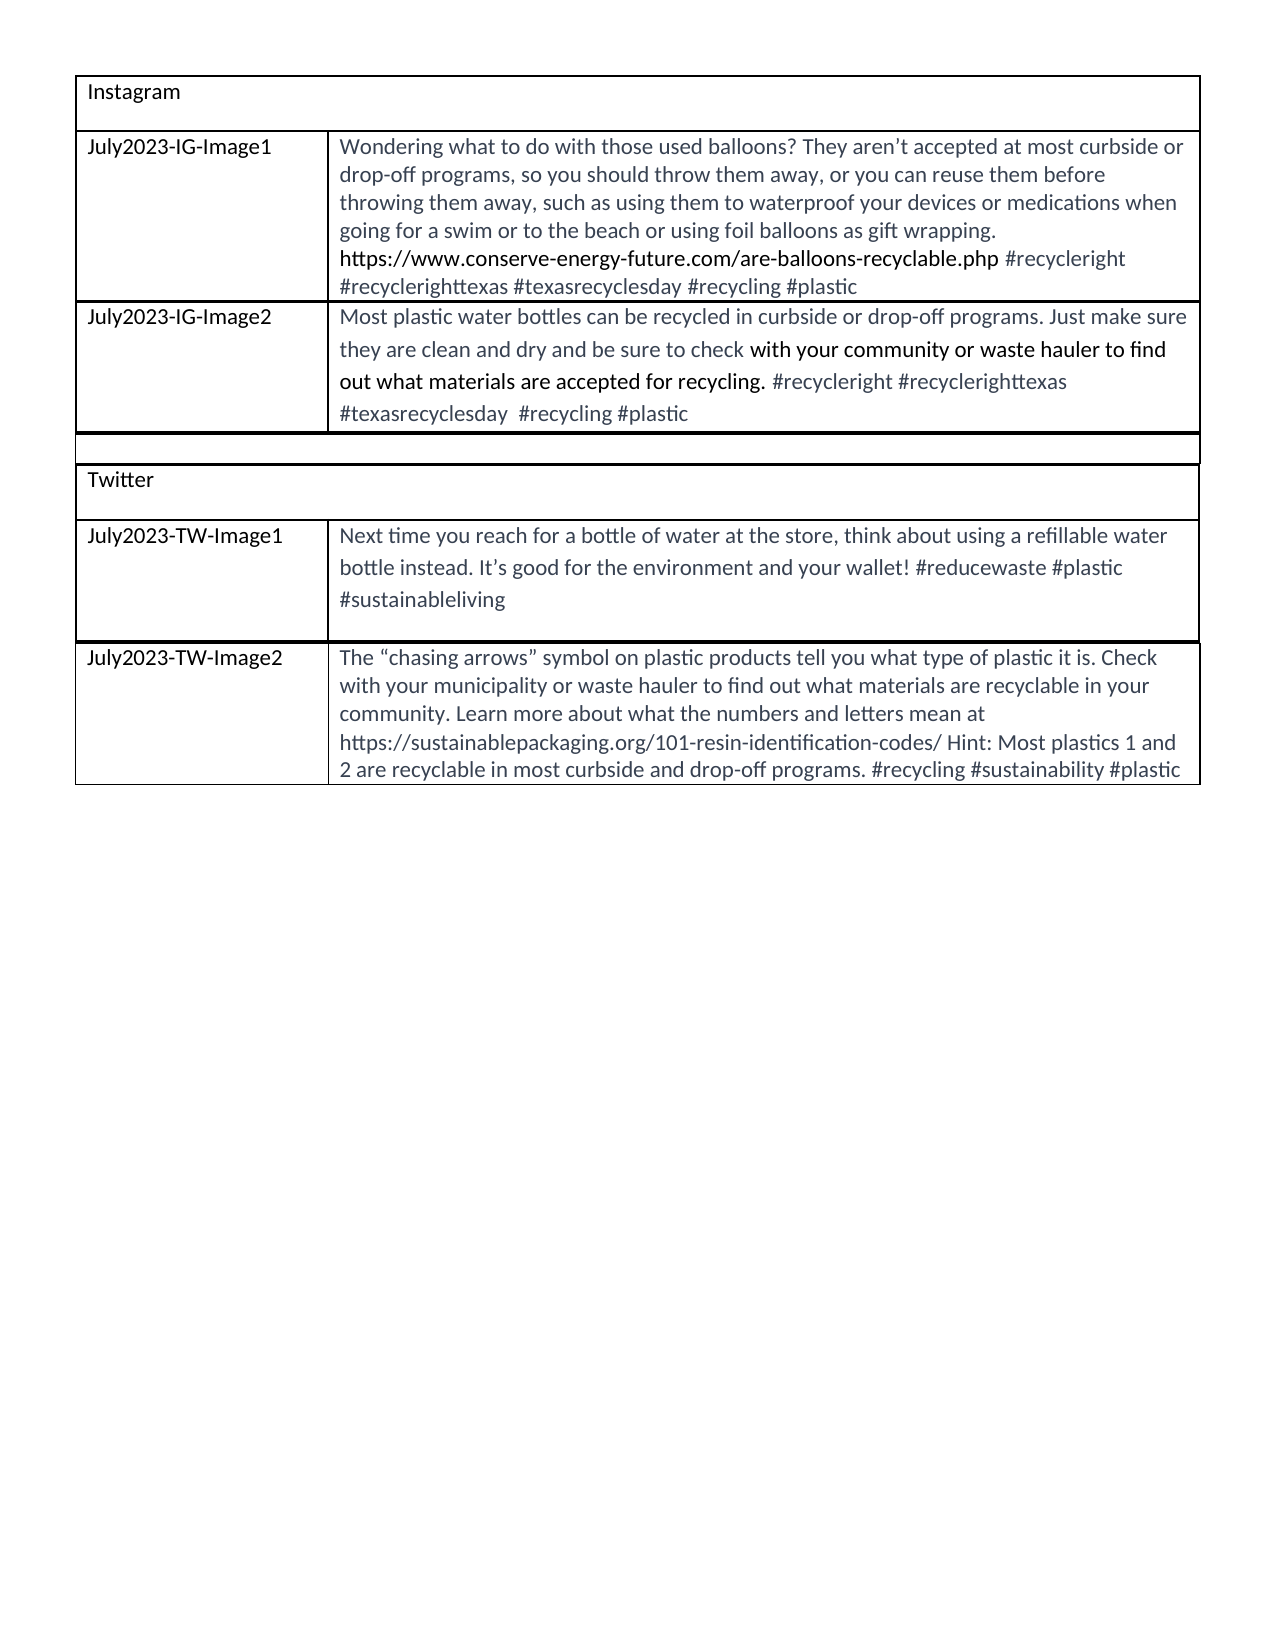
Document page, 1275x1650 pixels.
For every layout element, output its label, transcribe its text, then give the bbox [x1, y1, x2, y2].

table_cell July2023-IG-Image1 [77, 132, 327, 300]
table_cell July2023-TW-Image1 [77, 521, 327, 640]
table_header July2023-TW-Image2 [76, 644, 328, 784]
table_cell Wondering what to do with those used balloons? They aren’t accepted at most curbside or drop-off programs, so you should throw them away, or you can reuse them before throwing them away, such as using them to waterproof your devices or medications when going for a swim or to the beach or using foil balloons as gift wrapping. https://www.conserve-energy-future.com/are-balloons-recyclable.php #recycleright #recyclerighttexas #texasrecyclesday #recycling #plastic [329, 132, 1199, 300]
table_header Twitter [77, 466, 1198, 519]
table_cell Most plastic water bottles can be recycled in curbside or drop-off programs. Just make sure they are clean and dry and be sure to check with your community or waste hauler to find out what materials are accepted for recycling. #recycleright #recyclerighttexas #texasrecyclesday #recycling #plastic [329, 303, 1199, 431]
table_header [76, 435, 1199, 462]
table_cell July2023-IG-Image2 [77, 303, 327, 431]
table_header Instagram [77, 77, 1199, 130]
table_cell Next time you reach for a bottle of water at the store, think about using a refillable water bottle instead. It’s good for the environment and your wallet! #reducewaste #plastic #sustainableliving [329, 521, 1198, 640]
table_header The “chasing arrows” symbol on plastic products tell you what type of plastic it is. Check with your municipality or waste hauler to find out what materials are recyclable in your community. Learn more about what the numbers and letters mean at https://sustainablepackaging.org/101-resin-identification-codes/ Hint: Most plastics 1 and 2 are recyclable in most curbside and drop-off programs. #recycling #sustainability #plastic [329, 644, 1199, 784]
